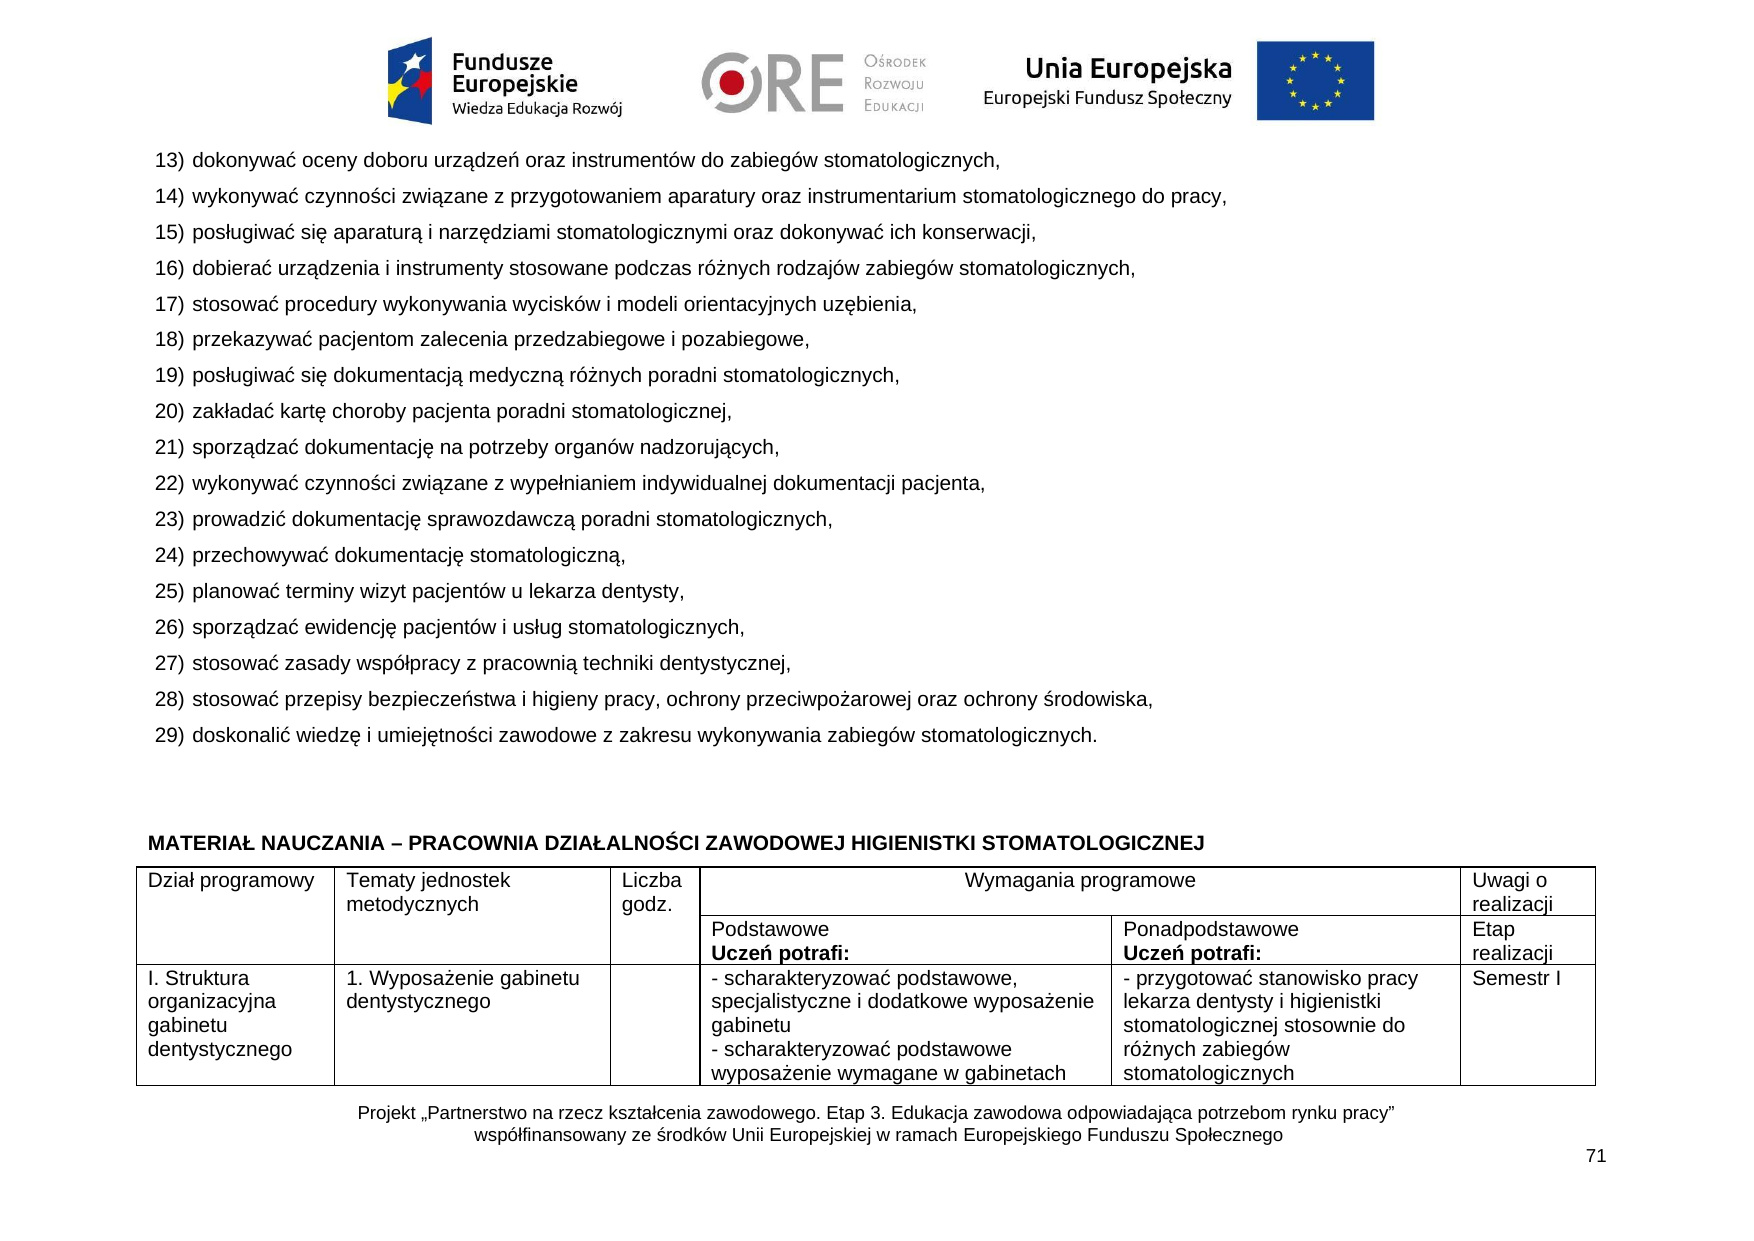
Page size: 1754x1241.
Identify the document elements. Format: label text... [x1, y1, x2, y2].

list przechowywać dokumentację stomatologiczną, [154, 543, 1606, 567]
list sporządzać ewidencję pacjentów i usług stomatologicznych, [154, 615, 1606, 639]
table_header Wymagania programowe [701, 868, 1460, 915]
list stosować procedury wykonywania wycisków i modeli orientacyjnych uzębienia, [154, 291, 1606, 315]
picture [366, 15, 1401, 146]
table_cell [611, 965, 699, 1085]
table_cell Ponadpodstawowe Uczeń potrafi: [1112, 916, 1460, 964]
list posługiwać się aparaturą i narzędziami stomatologicznymi oraz dokonywać ich konserwacji, [154, 219, 1606, 243]
list posługiwać się dokumentacją medyczną różnych poradni stomatologicznych, [154, 363, 1606, 387]
list planować terminy wizyt pacjentów u lekarza dentysty, [154, 579, 1606, 603]
table_header Dział programowy [137, 868, 334, 964]
table_cell I. Struktura organizacyjna gabinetu dentystycznego [137, 965, 334, 1085]
list doskonalić wiedzę i umiejętności zawodowe z zakresu wykonywania zabiegów stomatologicznych. [154, 723, 1606, 747]
list zakładać kartę choroby pacjenta poradni stomatologicznej, [154, 399, 1606, 423]
list prowadzić dokumentację sprawozdawczą poradni stomatologicznych, [154, 507, 1606, 531]
list dobierać urządzenia i instrumenty stosowane podczas różnych rodzajów zabiegów stomatologicznych, [154, 255, 1606, 279]
table_header Uwagi o realizacji [1461, 868, 1595, 915]
table_header Tematy jednostek metodycznych [335, 868, 610, 964]
table_cell Semestr I [1461, 965, 1595, 1085]
list przekazywać pacjentom zalecenia przedzabiegowe i pozabiegowe, [154, 327, 1606, 351]
list stosować zasady współpracy z pracownią techniki dentystycznej, [154, 651, 1606, 675]
table_cell Etap realizacji [1461, 916, 1595, 964]
table_header Liczba godz. [611, 868, 699, 964]
list sporządzać dokumentację na potrzeby organów nadzorujących, [154, 435, 1606, 459]
list wykonywać czynności związane z wypełnianiem indywidualnej dokumentacji pacjenta, [154, 471, 1606, 495]
list wykonywać czynności związane z przygotowaniem aparatury oraz instrumentarium stomatologicznego do pracy, [154, 183, 1606, 207]
list dokonywać oceny doboru urządzeń oraz instrumentów do zabiegów stomatologicznych, [154, 148, 1606, 172]
table_cell Podstawowe Uczeń potrafi: [701, 916, 1111, 964]
list stosować przepisy bezpieczeństwa i higieny pracy, ochrony przeciwpożarowej oraz ochrony środowiska, [154, 687, 1606, 711]
table_cell 1. Wyposażenie gabinetu dentystycznego [335, 965, 610, 1085]
text MATERIAŁ NAUCZANIA – PRACOWNIA DZIAŁALNOŚCI ZAWODOWEJ HIGIENISTKI STOMATOLOGICZNEJ [148, 830, 1606, 854]
